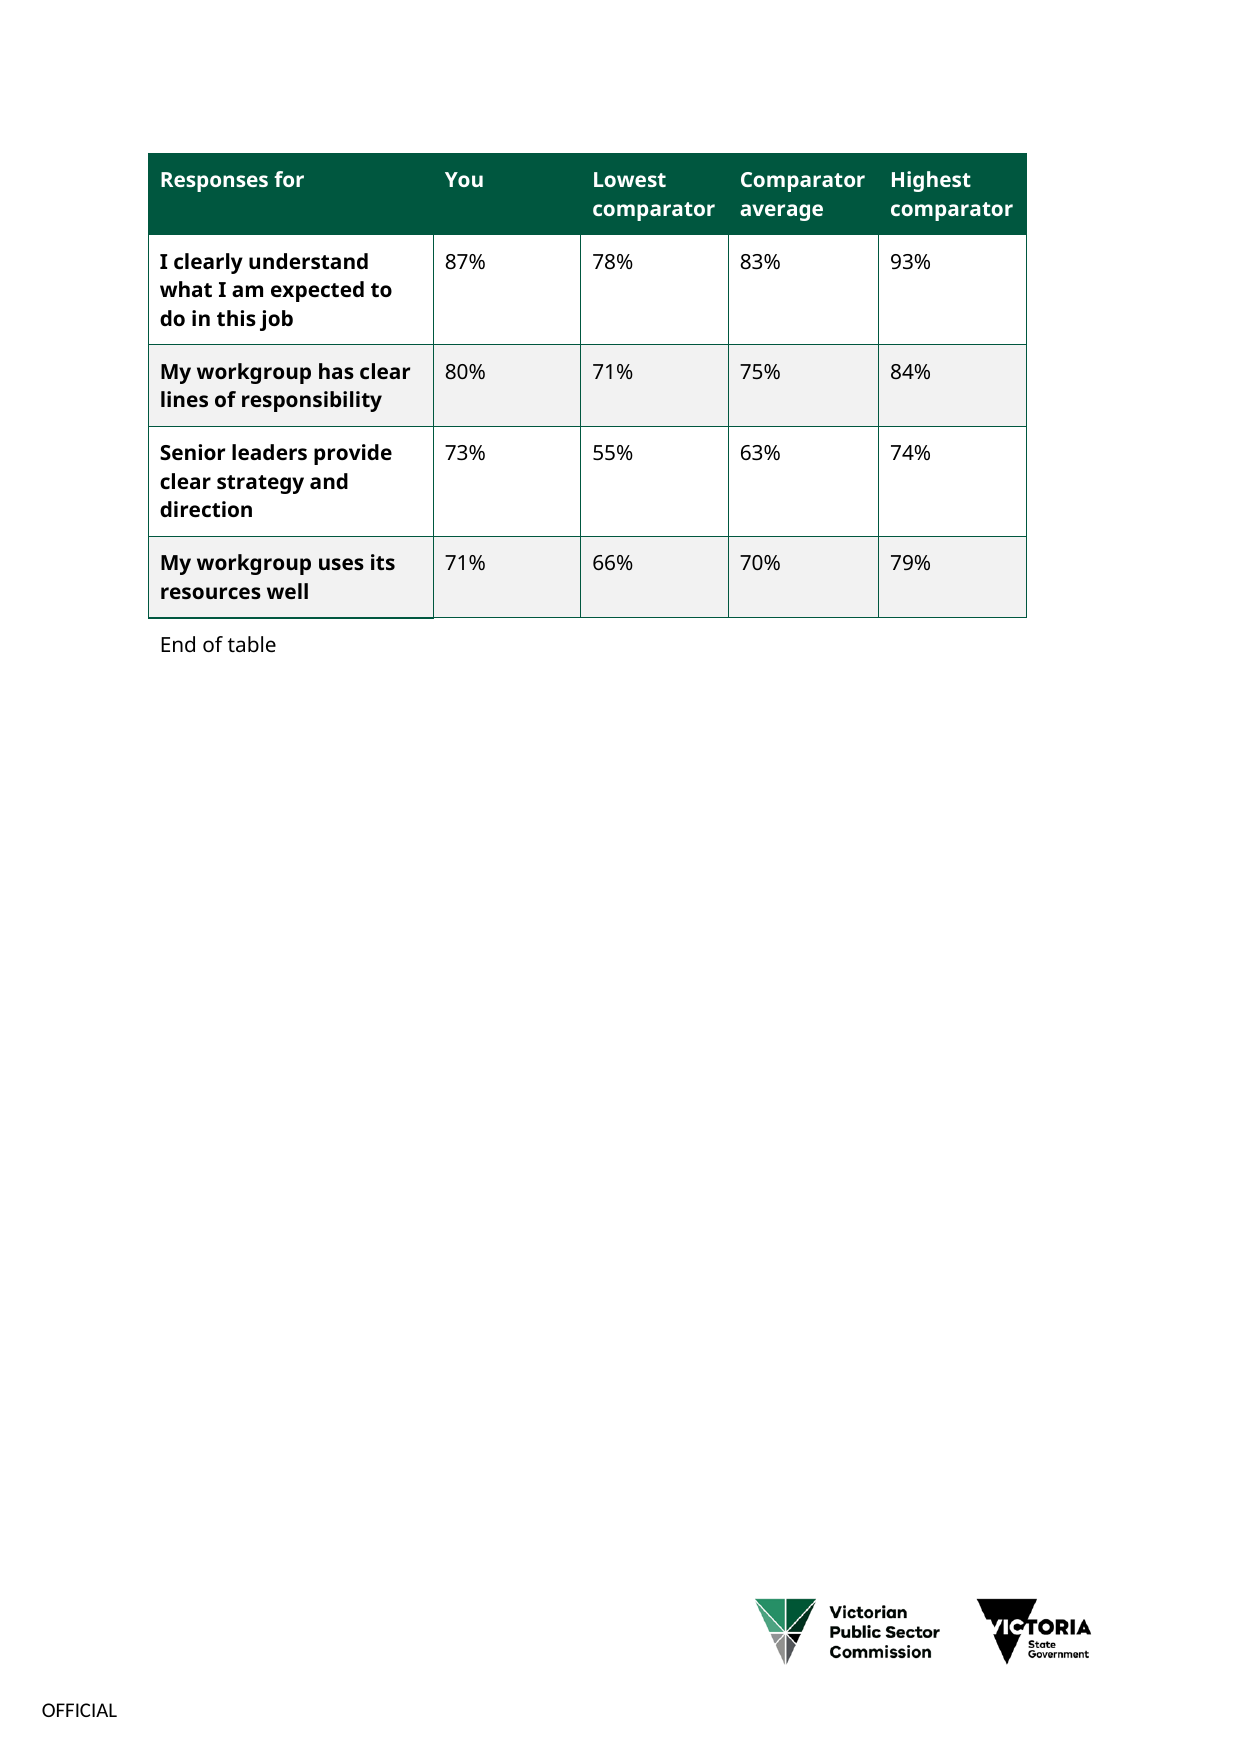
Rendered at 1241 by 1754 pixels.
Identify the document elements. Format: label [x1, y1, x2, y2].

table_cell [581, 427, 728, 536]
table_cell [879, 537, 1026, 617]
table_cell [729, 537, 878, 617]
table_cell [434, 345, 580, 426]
picture [754, 1598, 1093, 1666]
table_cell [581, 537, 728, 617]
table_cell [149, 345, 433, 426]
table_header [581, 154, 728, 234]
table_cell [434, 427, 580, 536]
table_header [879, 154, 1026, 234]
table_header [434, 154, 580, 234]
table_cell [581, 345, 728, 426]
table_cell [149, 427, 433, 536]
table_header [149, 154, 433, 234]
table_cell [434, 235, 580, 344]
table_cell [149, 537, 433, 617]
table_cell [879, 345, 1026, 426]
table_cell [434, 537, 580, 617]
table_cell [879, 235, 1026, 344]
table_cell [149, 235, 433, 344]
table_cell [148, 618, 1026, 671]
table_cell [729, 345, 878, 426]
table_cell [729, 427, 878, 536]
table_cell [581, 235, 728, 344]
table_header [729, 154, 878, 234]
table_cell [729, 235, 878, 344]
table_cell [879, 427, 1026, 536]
